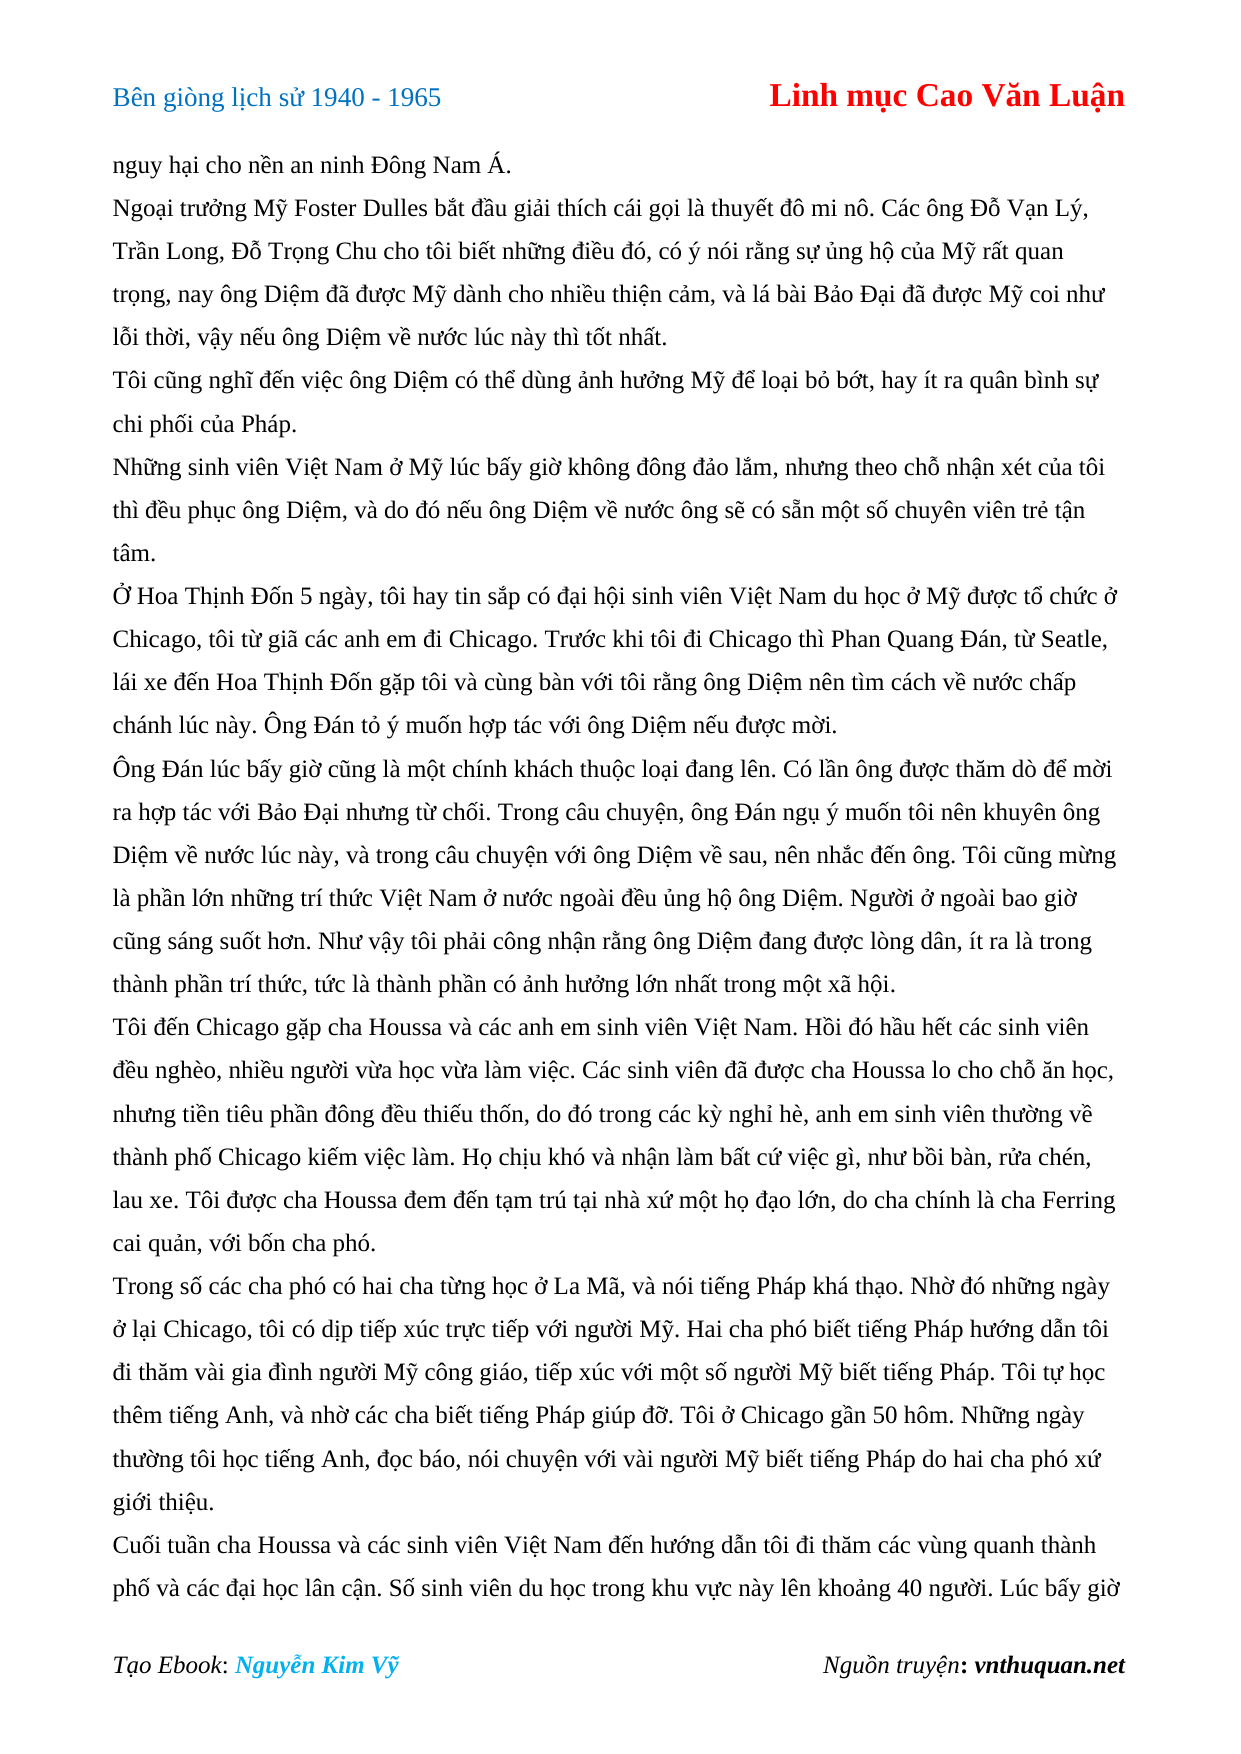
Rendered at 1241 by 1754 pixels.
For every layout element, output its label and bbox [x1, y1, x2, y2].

text [112, 150, 1128, 1602]
